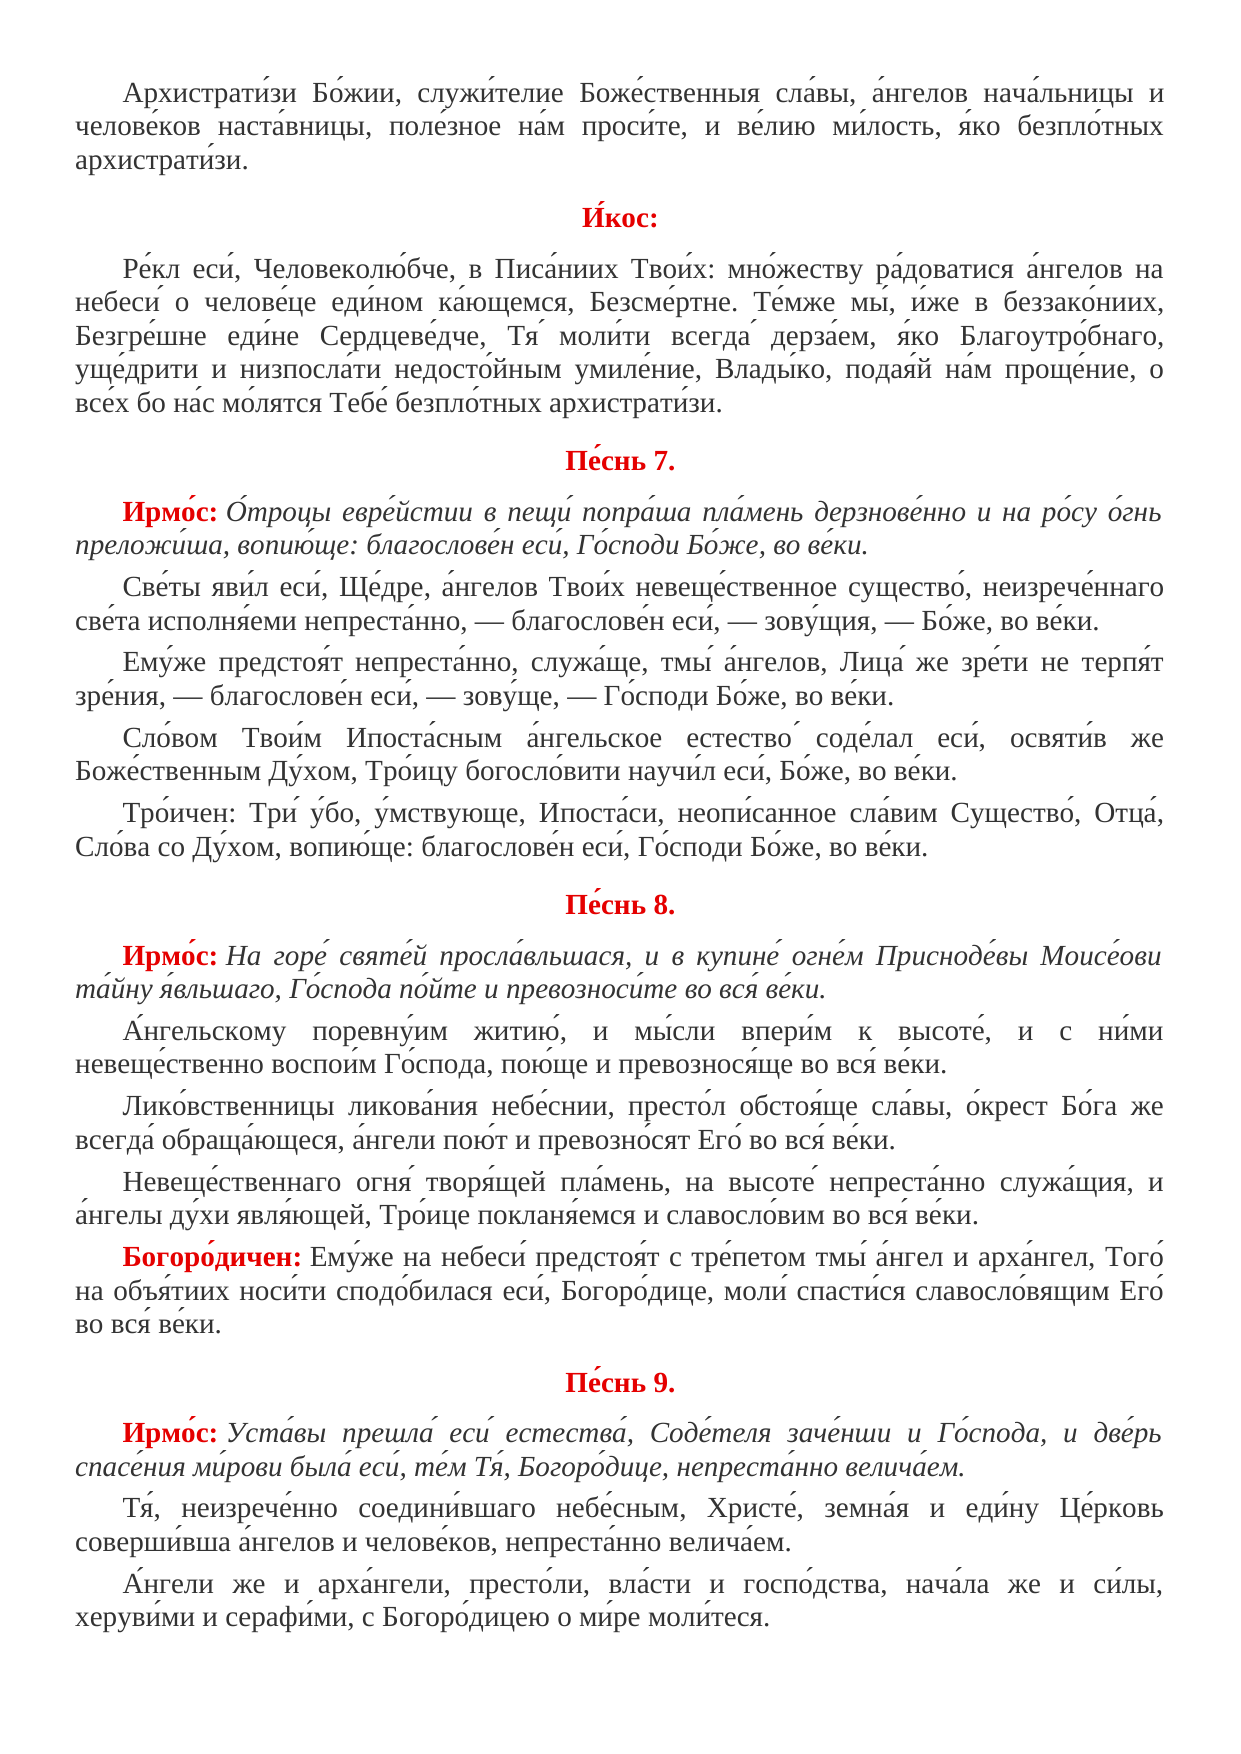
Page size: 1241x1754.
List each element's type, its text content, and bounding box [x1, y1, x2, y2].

text Пе́снь 9. [75, 1365, 1165, 1398]
text Тя́, неизрече́нно соедини́вшаго небе́сным, Христе́, земна́я и еди́ну Це́рковь соверши́вша а́нгелов и челове́ков, непреста́нно велича́ем. [75, 1491, 1165, 1558]
text Архистрати́зи Бо́жии, служи́телие Боже́ственныя сла́вы, а́нгелов нача́льницы и челове́ков наста́вницы, поле́зное на́м проси́те, и ве́лию ми́лость, я́ко безпло́тных архистрати́зи. [75, 75, 1165, 176]
text Ирмо́с: Уста́вы прешла́ еси́ естества́, Соде́теля заче́нши и Го́спода, и две́рь спасе́ния ми́рови была́ еси́, те́м Тя́, Богоро́дице, непреста́нно велича́ем. [75, 1415, 1165, 1482]
text И́кос: [75, 201, 1165, 234]
text Пе́снь 8. [75, 887, 1165, 921]
text Лико́вственницы ликова́ния небе́снии, престо́л обстоя́ще сла́вы, о́крест Бо́га же всегда́ обраща́ющеся, а́нгели пою́т и превозно́сят Его́ во вся́ ве́ки. [75, 1088, 1165, 1156]
text Тро́ичен: Три́ у́бо, у́мствующе, Ипоста́си, неопи́санное сла́вим Существо́, Отца́, Сло́ва со Ду́хом, вопию́ще: благослове́н еси́, Го́споди Бо́же, во ве́ки. [75, 795, 1165, 862]
text А́нгельскому поревну́им житию́, и мы́сли впери́м к высоте́, и с ни́ми невеще́ственно воспои́м Го́спода, пою́ще и превознося́ще во вся́ ве́ки. [75, 1013, 1165, 1080]
text Ре́кл еси́, Человеколю́бче, в Писа́ниих Твои́х: мно́жеству ра́доватися а́нгелов на небеси́ о челове́це еди́ном ка́ющемся, Безсме́ртне. Те́мже мы́, и́же в беззако́ниих, Безгре́шне еди́не Сердцеве́дче, Тя́ моли́ти всегда́ дерза́ем, я́ко Благоутро́бнаго, уще́дрити и низпосла́ти недосто́йным умиле́ние, Влады́ко, подая́й на́м проще́ние, о все́х бо на́с мо́лятся Тебе́ безпло́тных архистрати́зи. [75, 251, 1165, 418]
text Све́ты яви́л еси́, Ще́дре, а́нгелов Твои́х невеще́ственное существо́, неизрече́ннаго све́та исполня́еми непреста́нно, — благослове́н еси́, — зову́щия, — Бо́же, во ве́ки. [75, 569, 1165, 636]
text Пе́снь 7. [75, 443, 1165, 477]
text Богоро́дичен: Ему́же на небеси́ предстоя́т с тре́петом тмы́ а́нгел и арха́нгел, Того́ на объя́тиих носи́ти сподо́билася еси́, Богоро́дице, моли́ спасти́ся славосло́вящим Его́ во вся́ ве́ки. [75, 1239, 1165, 1340]
text А́нгели же и арха́нгели, престо́ли, вла́сти и госпо́дства, нача́ла же и си́лы, херуви́ми и серафи́ми, с Богоро́дицею о ми́ре моли́теся. [75, 1566, 1165, 1633]
text Ирмо́с: На горе́ святе́й просла́вльшася, и в купине́ огне́м Присноде́вы Моисе́ови та́йну я́вльшаго, Го́спода по́йте и превозноси́те во вся́ ве́ки. [75, 938, 1165, 1005]
text Сло́вом Твои́м Ипоста́сным а́нгельское естество́ соде́лал еси́, освяти́в же Боже́ственным Ду́хом, Тро́ицу богосло́вити научи́л еси́, Бо́же, во ве́ки. [75, 720, 1165, 787]
text Ему́же предстоя́т непреста́нно, служа́ще, тмы́ а́нгелов, Лица́ же зре́ти не терпя́т зре́ния, — благослове́н еси́, — зову́ще, — Го́споди Бо́же, во ве́ки. [75, 644, 1165, 712]
text Невеще́ственнаго огня́ творя́щей пла́мень, на высоте́ непреста́нно служа́щия, и а́нгелы ду́хи явля́ющей, Тро́ице покланя́емся и славосло́вим во вся́ ве́ки. [75, 1164, 1165, 1231]
text Ирмо́с: О́троцы евре́йстии в пещи́ попра́ша пла́мень дерзнове́нно и на ро́су о́гнь преложи́ша, вопию́ще: благослове́н еси́, Го́споди Бо́же, во ве́ки. [75, 494, 1165, 561]
